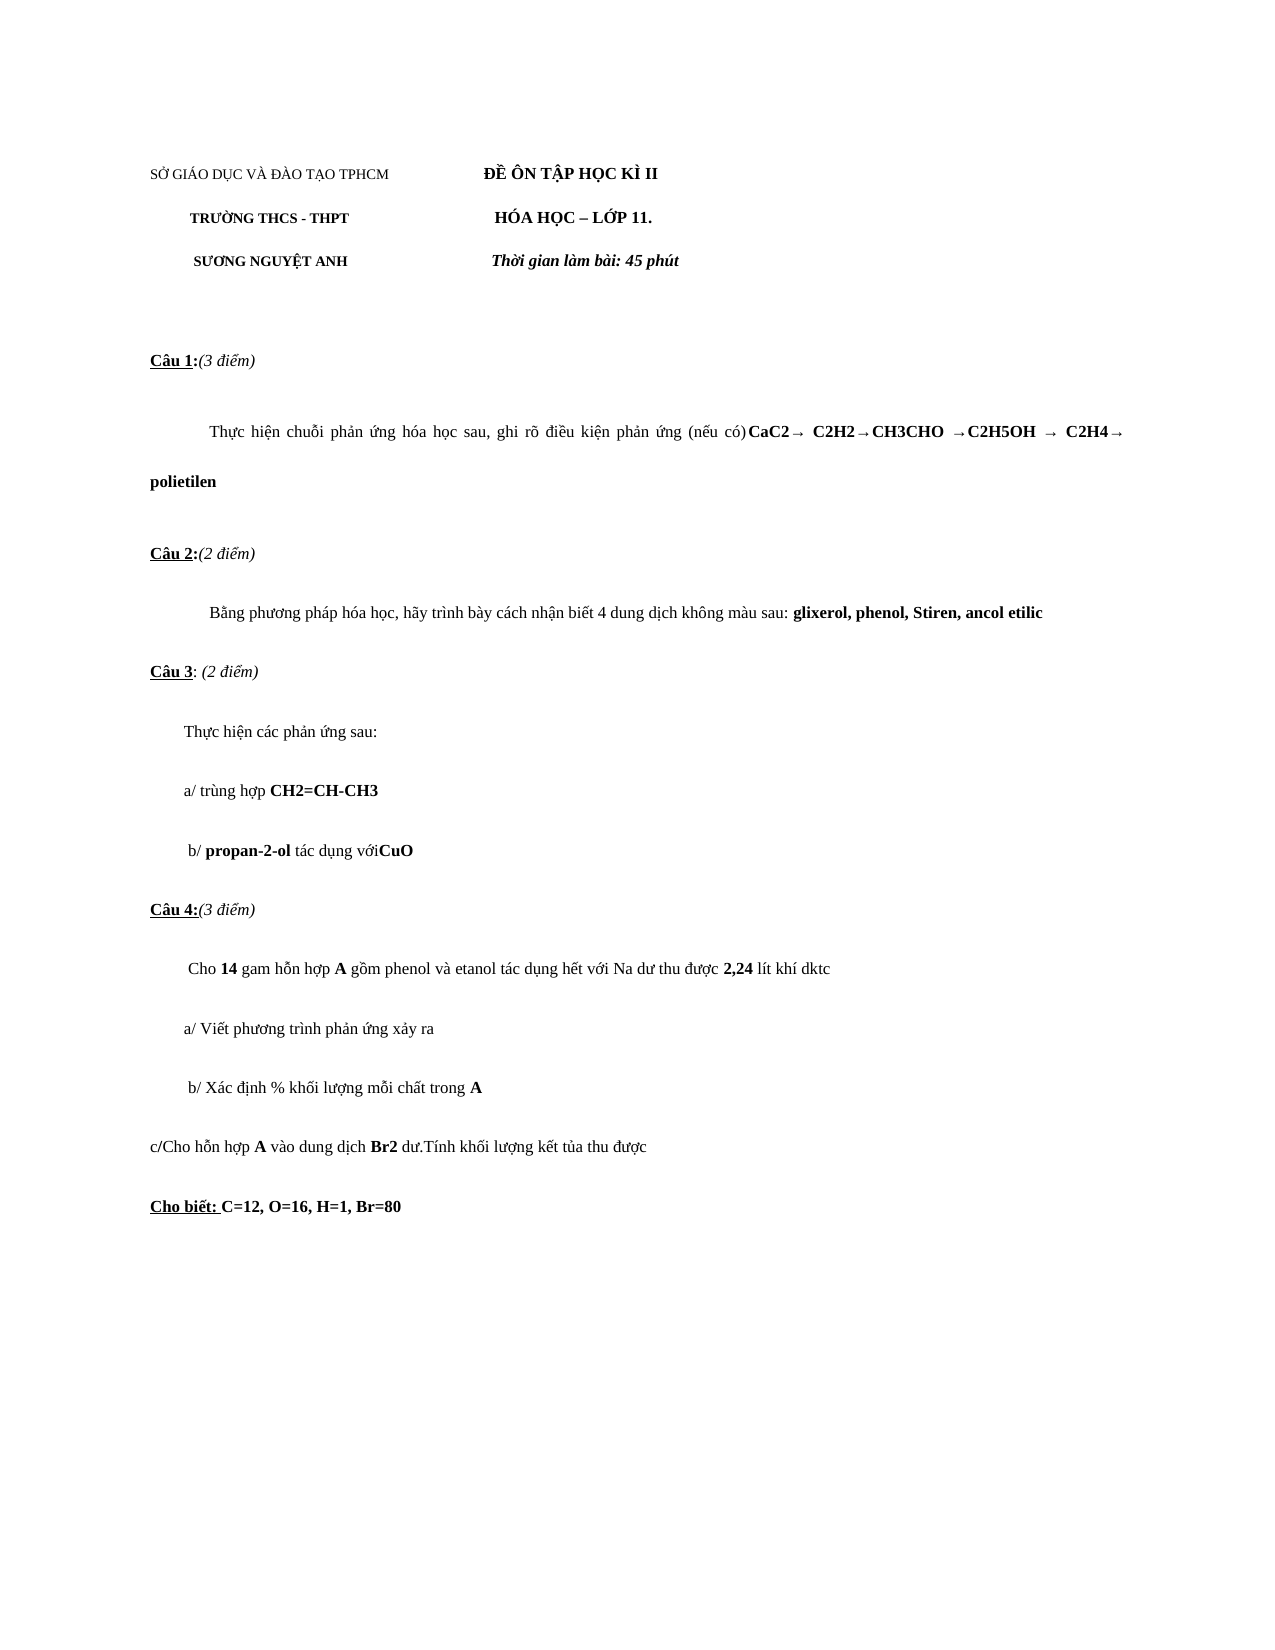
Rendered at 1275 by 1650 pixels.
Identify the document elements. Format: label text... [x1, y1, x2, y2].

text SỞ GIÁO DỤC VÀ ĐÀO TẠO TPHCM ĐỀ ÔN TẬP HỌC KÌ II [150, 150, 1125, 183]
text a/ trùng hợp CH2=CH-CH3 [150, 767, 1125, 800]
text b/ propan-2-ol tác dụng vớiCuO [150, 826, 1125, 860]
text Thực hiện các phản ứng sau: [150, 707, 1125, 741]
text c/Cho hỗn hợp A vào dung dịch Br2 dư.Tính khối lượng kết tủa thu được [150, 1123, 1125, 1157]
text Câu 1:(3 điểm) [150, 337, 1125, 370]
text Cho biết: C=12, O=16, H=1, Br=80 [150, 1182, 1125, 1216]
text b/ Xác định % khối lượng mỗi chất trong A [150, 1064, 1125, 1097]
text Câu 4:(3 điểm) [150, 886, 1125, 919]
text Bằng phương pháp hóa học, hãy trình bày cách nhận biết 4 dung dịch không màu sau: glixerol, phenol, Stiren, ancol etilic [150, 589, 1125, 622]
text TRƯỜNG THCS - THPT HÓA HỌC – LỚP 11. [150, 193, 1125, 227]
text Thực hiện chuỗi phản ứng hóa học sau, ghi rõ điều kiện phản ứng (nếu có)CaC2→ C2H2→CH3CHO →C2H5OH → C2H4→ polietilen [150, 408, 1125, 492]
text Cho 14 gam hỗn hợp A gồm phenol và etanol tác dụng hết với Na dư thu được 2,24 lít khí dktc [150, 945, 1125, 978]
text SƯƠNG NGUYỆT ANH Thời gian làm bài: 45 phút [150, 237, 1125, 271]
text a/ Viết phương trình phản ứng xảy ra [150, 1004, 1125, 1038]
text Câu 2:(2 điểm) [150, 529, 1125, 563]
text Câu 3: (2 điểm) [150, 648, 1125, 682]
